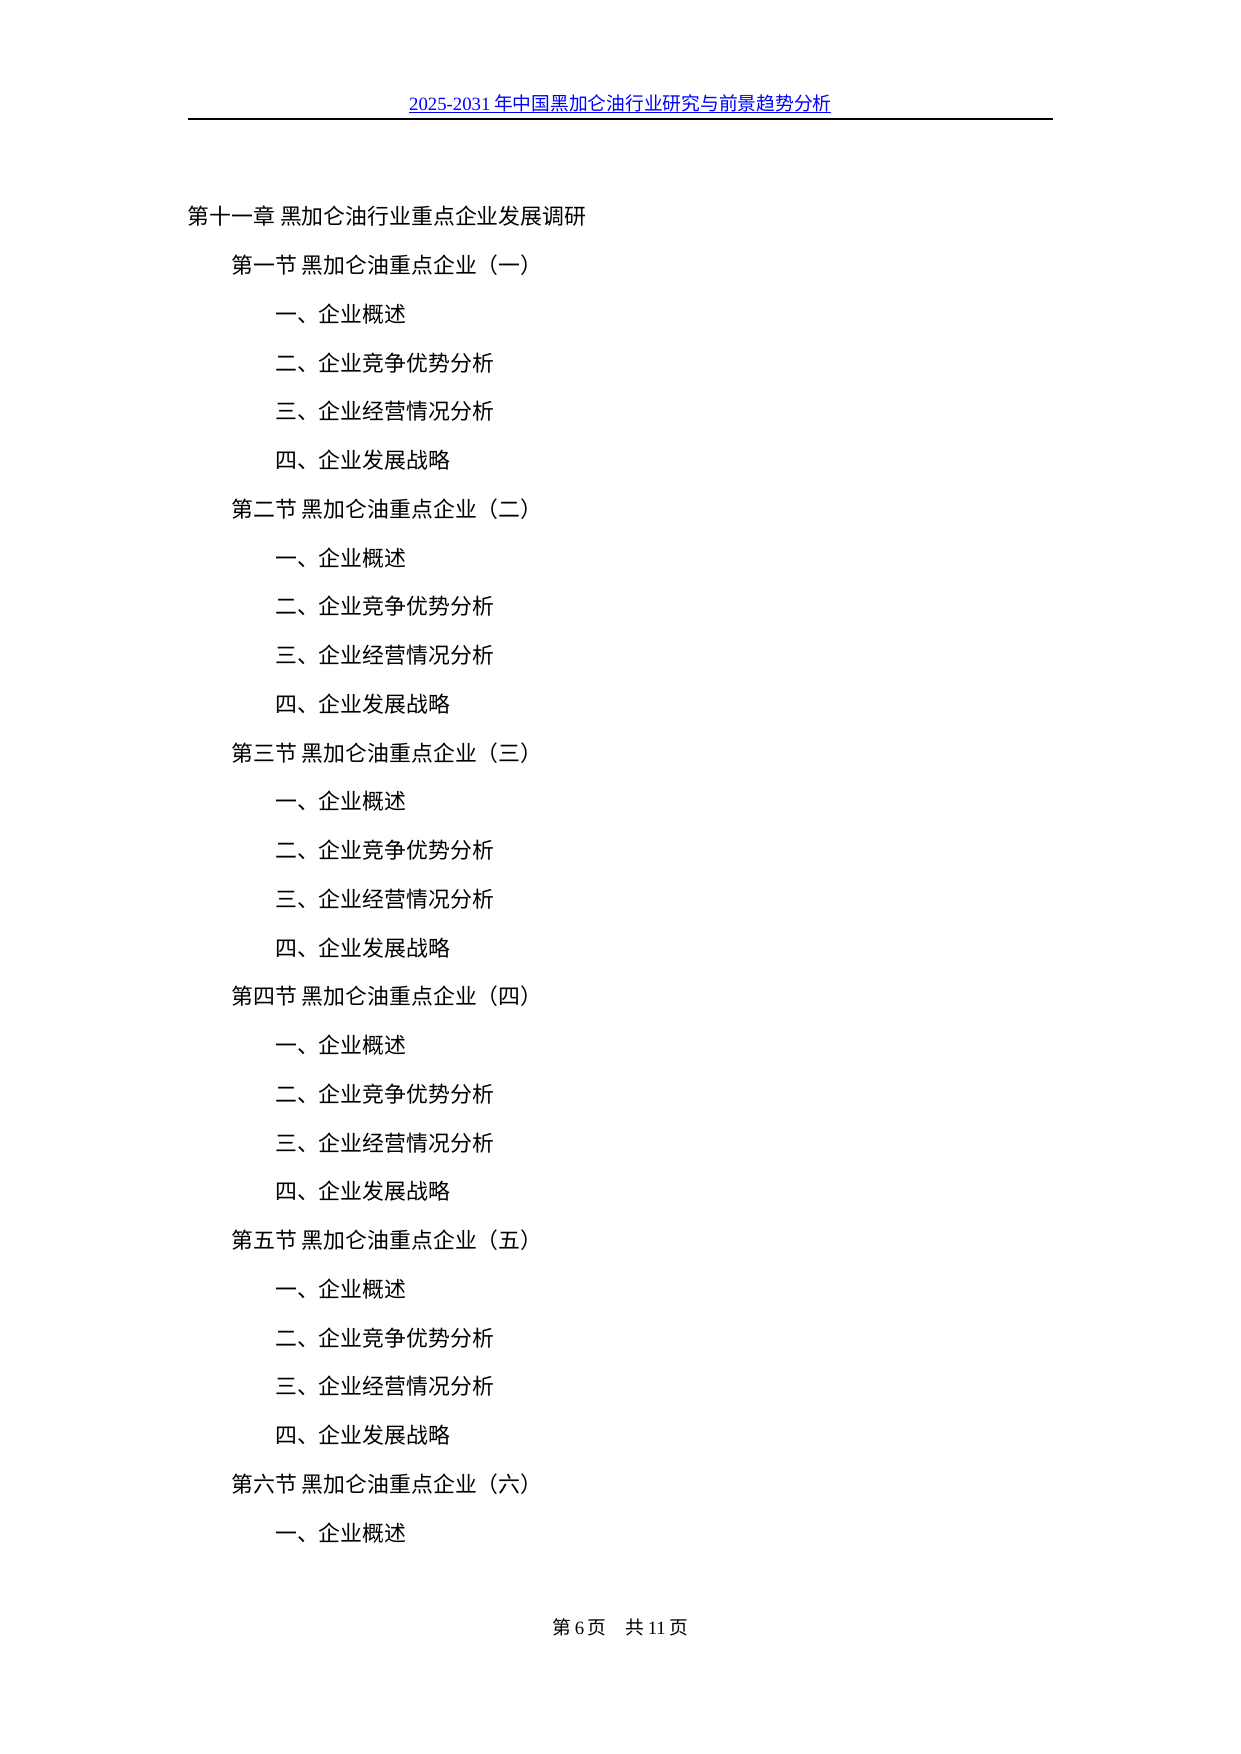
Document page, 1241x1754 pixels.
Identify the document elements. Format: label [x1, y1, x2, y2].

text [187, 150, 1053, 1548]
